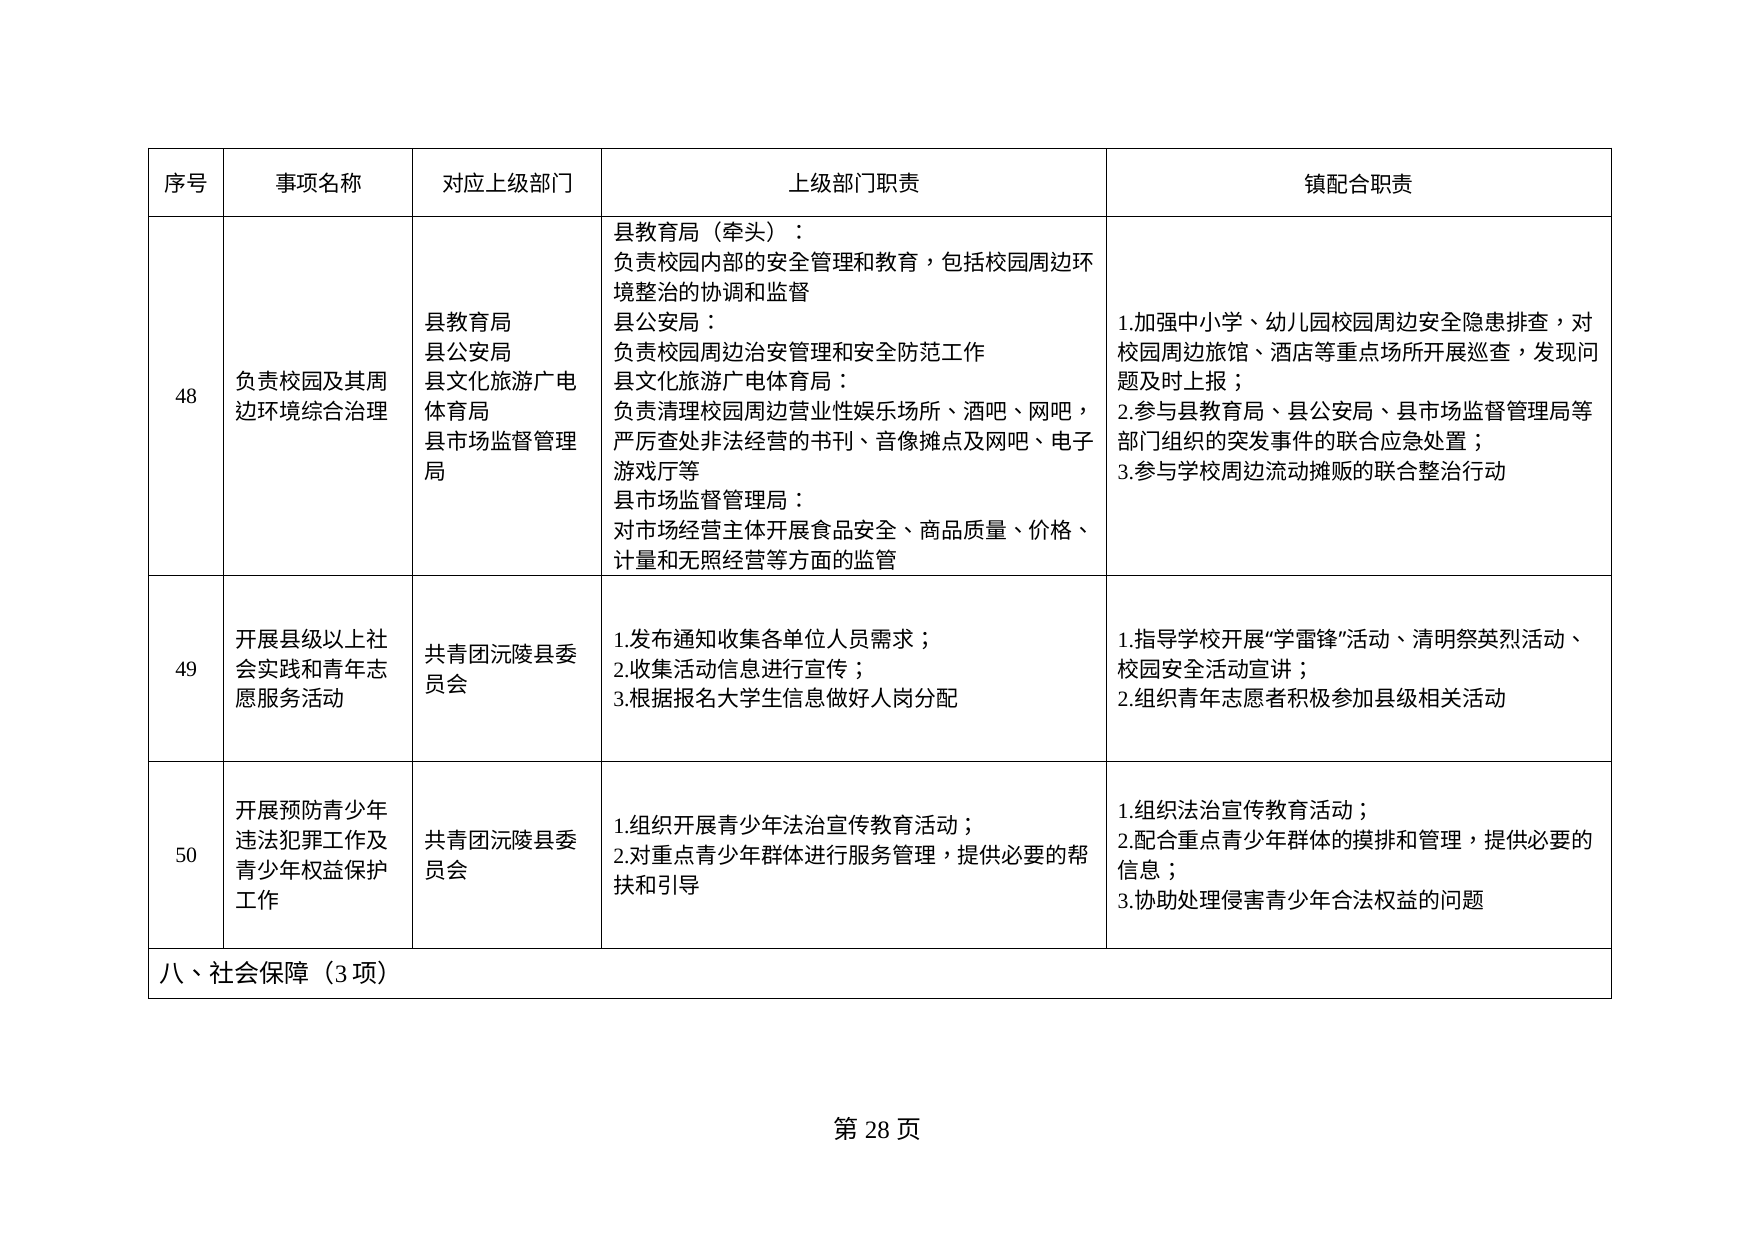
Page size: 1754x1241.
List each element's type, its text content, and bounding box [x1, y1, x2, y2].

table_header 上级部门职责 [602, 149, 1106, 216]
table_cell 共青团沅陵县委员会 [413, 762, 601, 948]
table_cell 1.组织法治宣传教育活动； 2.配合重点青少年群体的摸排和管理，提供必要的信息； 3.协助处理侵害青少年合法权益的问题 [1107, 762, 1611, 948]
table_cell 49 [149, 576, 223, 761]
table_cell 1.加强中小学、幼儿园校园周边安全隐患排查，对校园周边旅馆、酒店等重点场所开展巡查，发现问题及时上报； 2.参与县教育局、县公安局、县市场监督管理局等部门组织的突发事件的联合应急处置； 3.参与学校周边流动摊贩的联合整治行动 [1107, 217, 1611, 575]
table_cell 50 [149, 762, 223, 948]
table_cell 48 [149, 217, 223, 575]
table_header 镇配合职责 [1107, 149, 1611, 216]
table_cell 开展县级以上社会实践和青年志愿服务活动 [224, 576, 412, 761]
table_cell 开展预防青少年违法犯罪工作及青少年权益保护工作 [224, 762, 412, 948]
table_header 事项名称 [224, 149, 412, 216]
table_cell 负责校园及其周边环境综合治理 [224, 217, 412, 575]
table_cell 八、社会保障（3项） [149, 949, 1611, 998]
table_cell 共青团沅陵县委员会 [413, 576, 601, 761]
table_header 对应上级部门 [413, 149, 601, 216]
table_cell 1.指导学校开展“学雷锋”活动、清明祭英烈活动、校园安全活动宣讲； 2.组织青年志愿者积极参加县级相关活动 [1107, 576, 1611, 761]
table_cell 县教育局（牵头）： 负责校园内部的安全管理和教育，包括校园周边环境整治的协调和监督 县公安局： 负责校园周边治安管理和安全防范工作 县文化旅游广电体育局： 负责清理校园周边营业性娱乐场所、酒吧、网吧，严厉查处非法经营的书刊、音像摊点及网吧、电子游戏厅等 县市场监督管理局： 对市场经营主体开展食品安全、商品质量、价格、计量和无照经营等方面的监管 [602, 217, 1106, 575]
table_header 序号 [149, 149, 223, 216]
table_cell 1.发布通知收集各单位人员需求； 2.收集活动信息进行宣传； 3.根据报名大学生信息做好人岗分配 [602, 576, 1106, 761]
table_cell 1.组织开展青少年法治宣传教育活动； 2.对重点青少年群体进行服务管理，提供必要的帮扶和引导 [602, 762, 1106, 948]
table_cell 县教育局 县公安局 县文化旅游广电体育局 县市场监督管理局 [413, 217, 601, 575]
